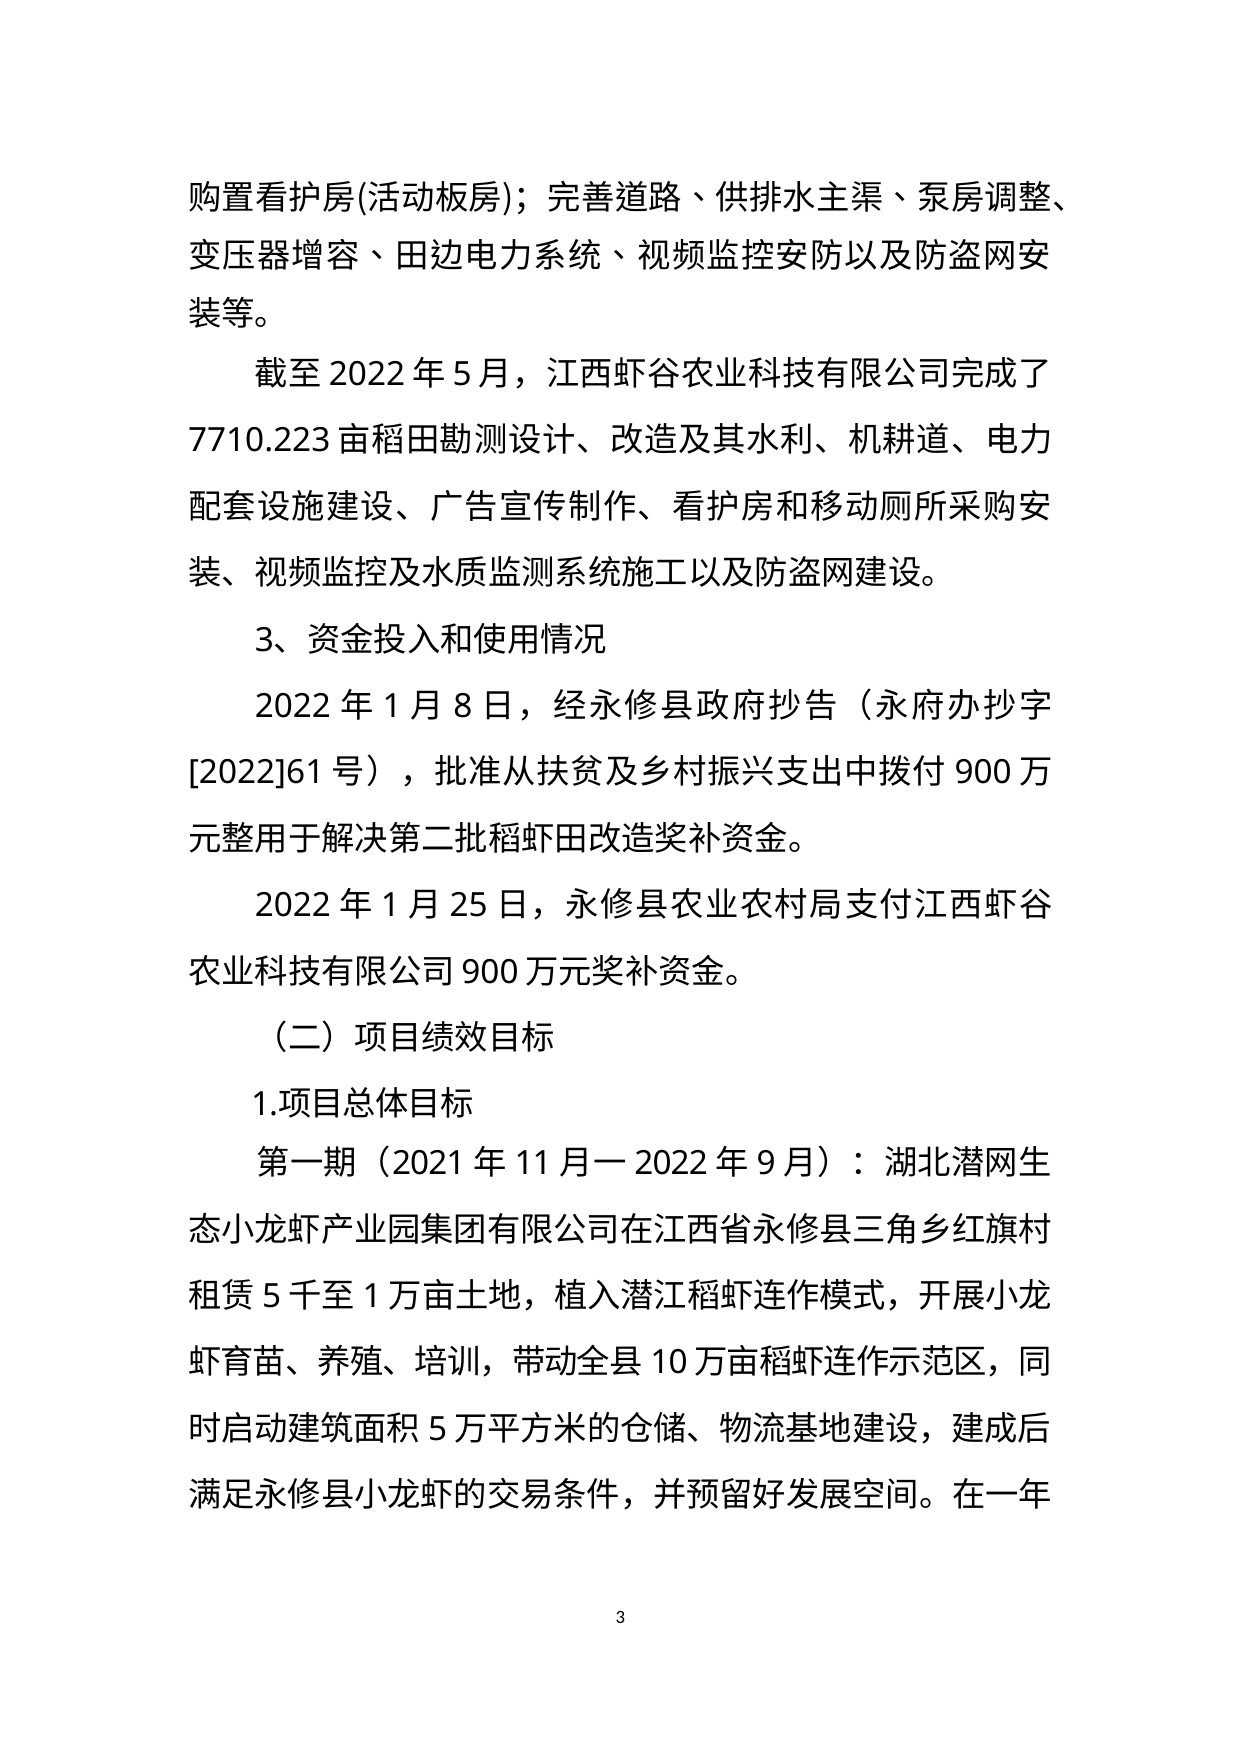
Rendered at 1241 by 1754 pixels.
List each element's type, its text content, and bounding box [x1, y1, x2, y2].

text （二）项目绩效目标 [188, 1002, 1052, 1068]
text 1.项目总体目标 [188, 1068, 1052, 1127]
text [188, 1127, 1052, 1526]
text 2022年1月8日，经永修县政府抄告（永府办抄字[2022]61号），批准从扶贫及乡村振兴支出中拨付900万元整用于解决第二批稻虾田改造奖补资金。 [188, 670, 1052, 869]
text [188, 162, 1052, 337]
text 截至2022年5月，江西虾谷农业科技有限公司完成了7710.223亩稻田勘测设计、改造及其水利、机耕道、电力配套设施建设、广告宣传制作、看护房和移动厕所采购安装、视频监控及水质监测系统施工以及防盗网建设。 [188, 337, 1052, 603]
text 2022年1月25日，永修县农业农村局支付江西虾谷农业科技有限公司900万元奖补资金。 [188, 869, 1052, 1002]
text 3、资金投入和使用情况 [188, 603, 1052, 670]
